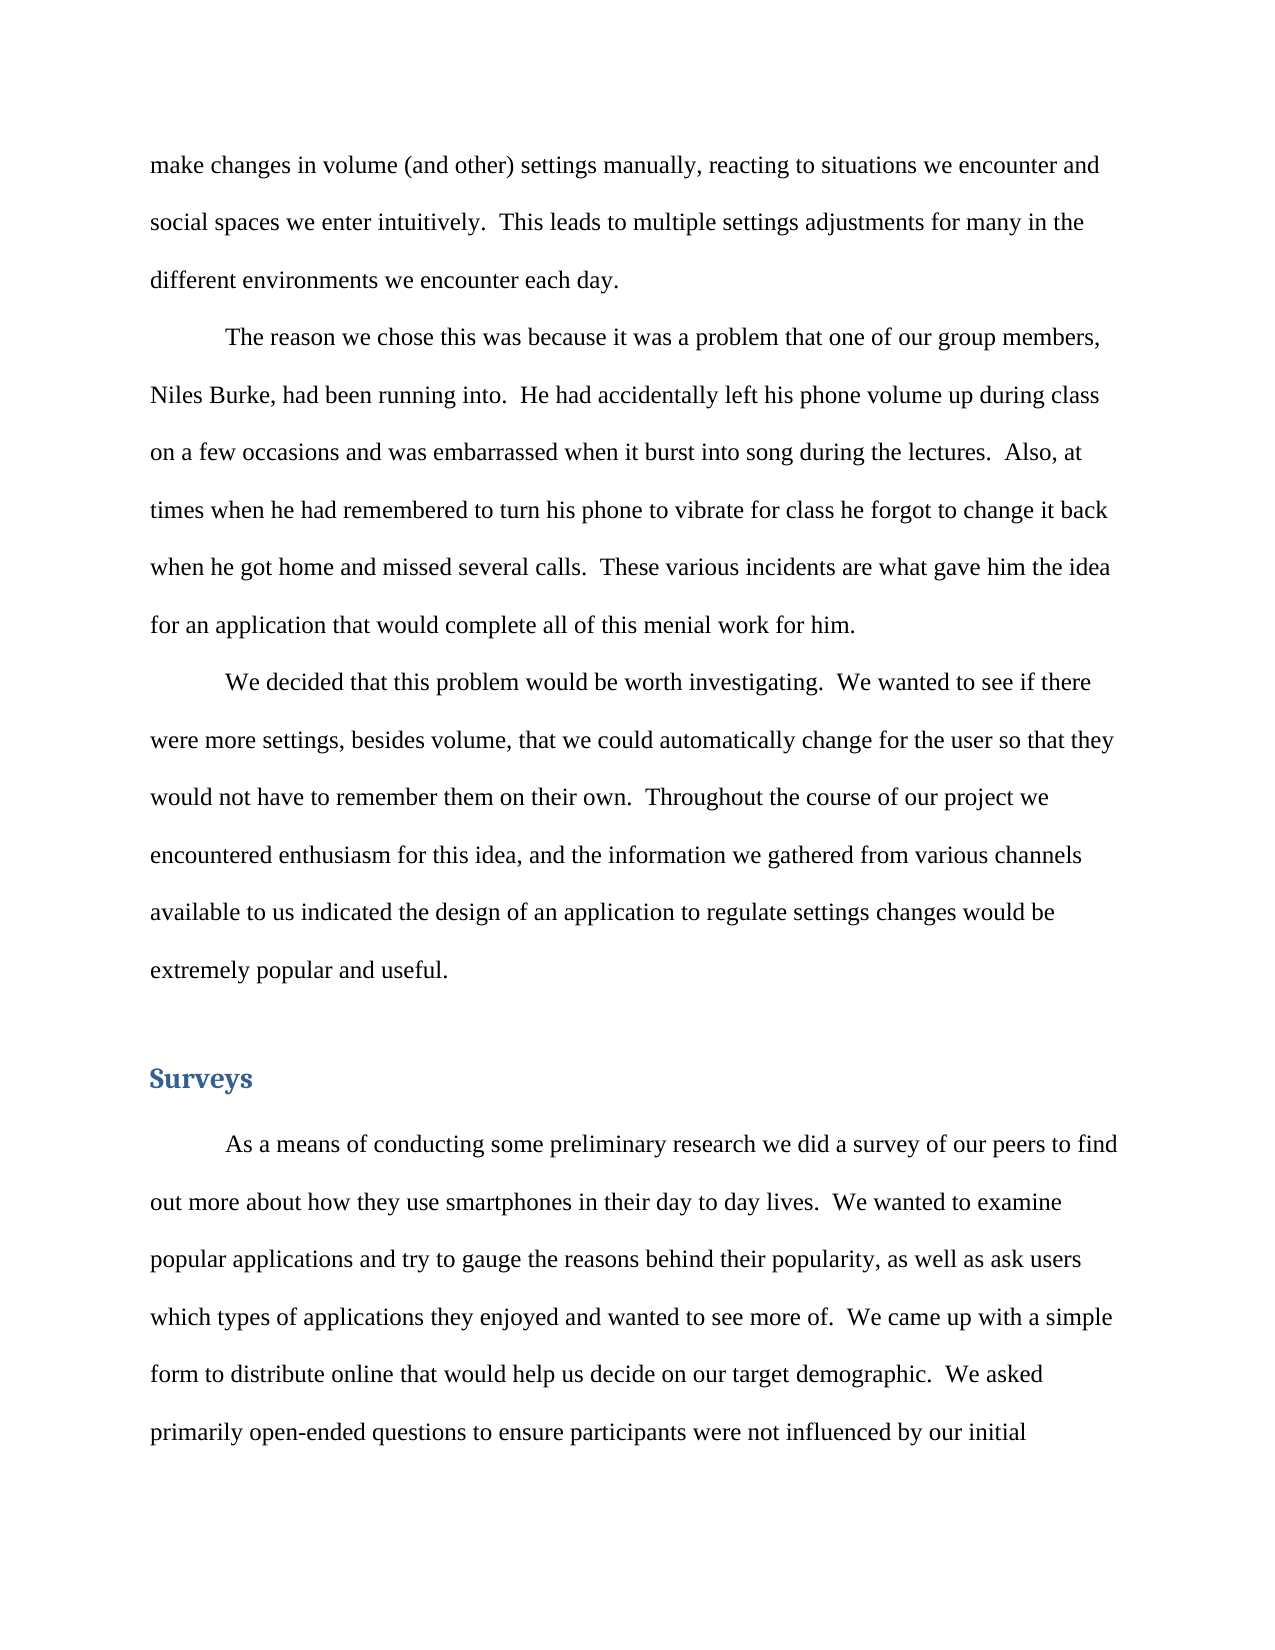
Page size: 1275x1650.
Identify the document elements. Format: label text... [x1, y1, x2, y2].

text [150, 150, 1125, 294]
text The reason we chose this was because it was a problem that one of our group members, Niles Burke, had been running into. He had accidentally left his phone volume up during class on a few occasions and was embarrassed when it burst into song during the lectures. Also, at times when he had remembered to turn his phone to vibrate for class he forgot to change it back when he got home and missed several calls. These various incidents are what gave him the idea for an application that would complete all of this menial work for him. [150, 322, 1125, 639]
text We decided that this problem would be worth investigating. We wanted to see if there were more settings, besides volume, that we could automatically change for the user so that they would not have to remember them on their own. Throughout the course of our project we encountered enthusiasm for this idea, and the information we gathered from various channels available to us indicated the design of an application to regulate settings changes would be extremely popular and useful. [150, 667, 1125, 984]
subtitle Surveys [150, 1062, 1125, 1096]
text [150, 1129, 1125, 1446]
